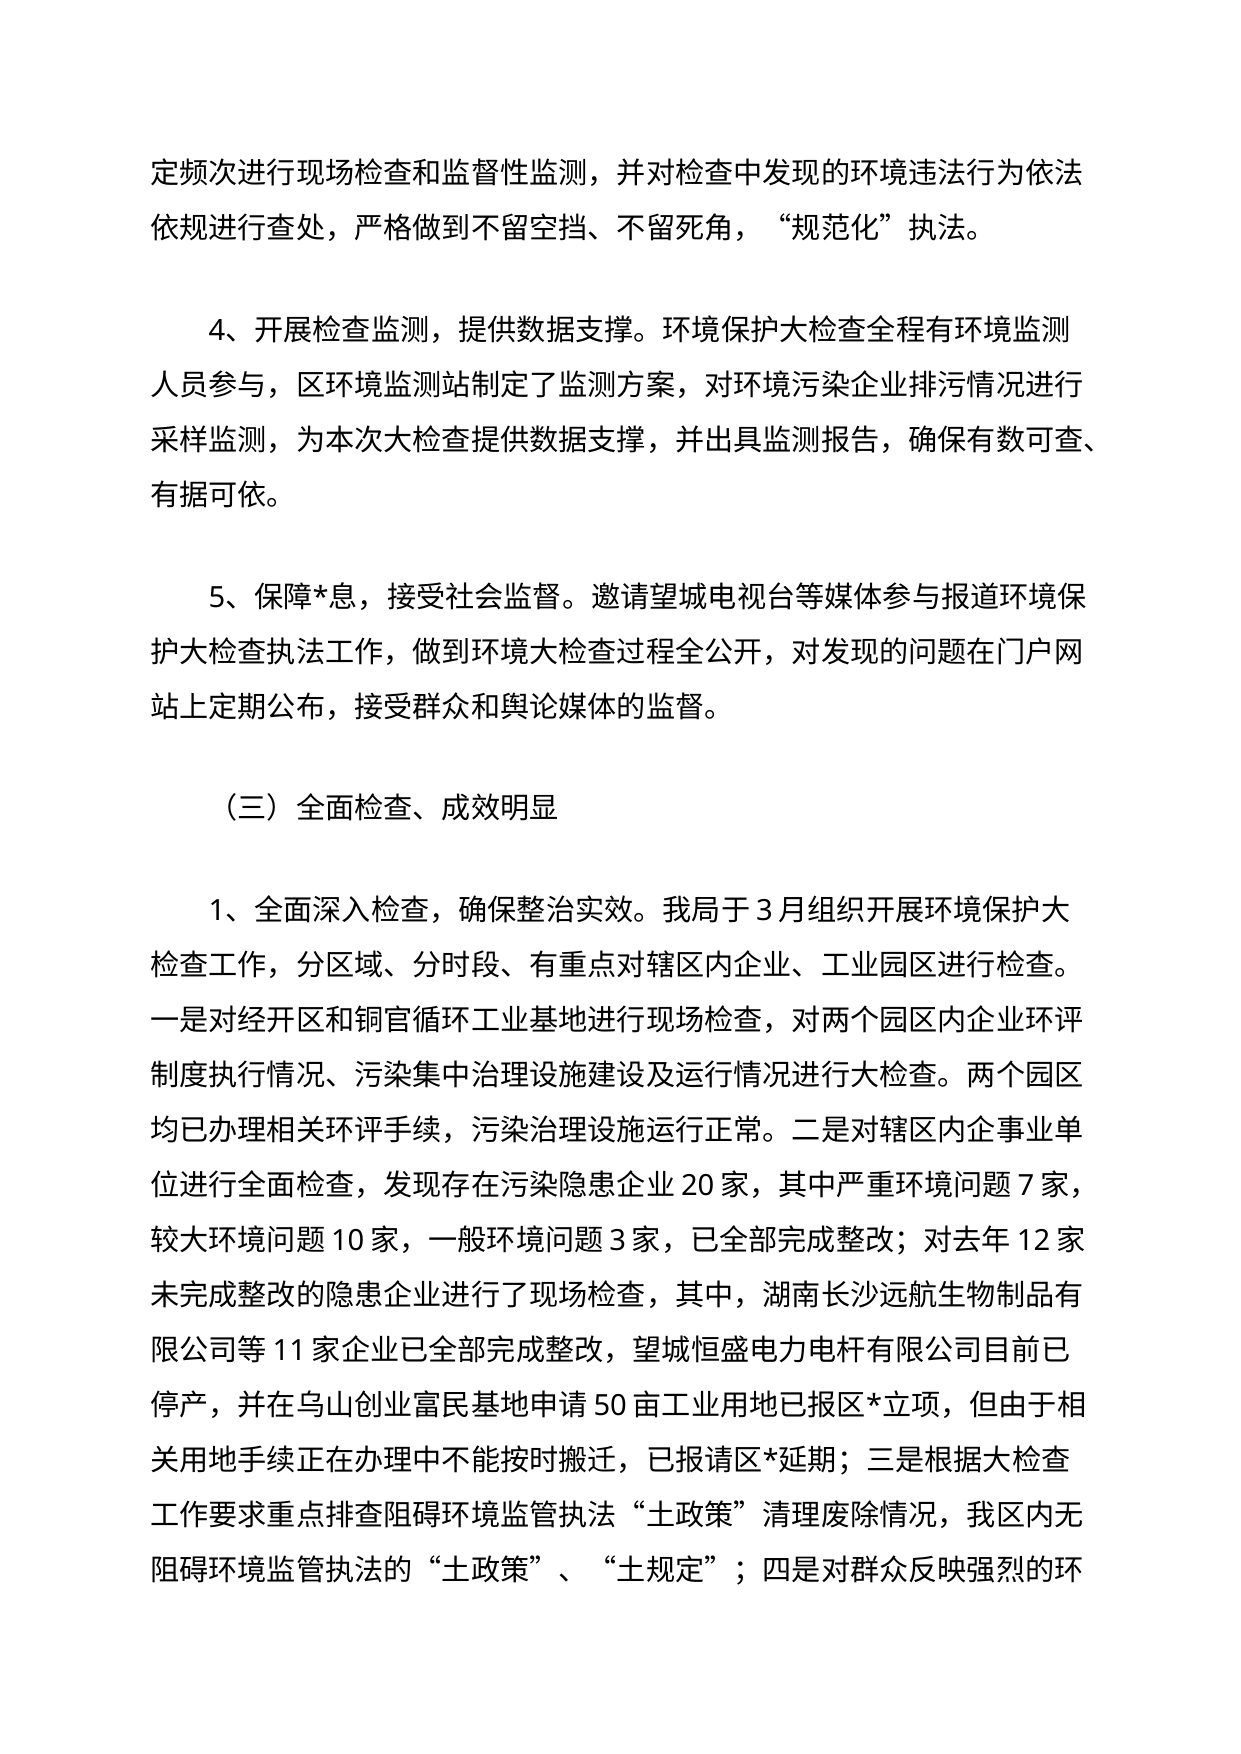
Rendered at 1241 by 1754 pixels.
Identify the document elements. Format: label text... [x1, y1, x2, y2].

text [150, 150, 1090, 247]
text （三）全面检查、成效明显 [150, 785, 1090, 827]
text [150, 887, 1090, 1588]
text 4、开展检查监测，提供数据支撑。环境保护大检查全程有环境监测人员参与，区环境监测站制定了监测方案，对环境污染企业排污情况进行采样监测，为本次大检查提供数据支撑，并出具监测报告，确保有数可查、有据可依。 [150, 307, 1090, 514]
text 5、保障*息，接受社会监督。邀请望城电视台等媒体参与报道环境保护大检查执法工作，做到环境大检查过程全公开，对发现的问题在门户网站上定期公布，接受群众和舆论媒体的监督。 [150, 573, 1090, 725]
